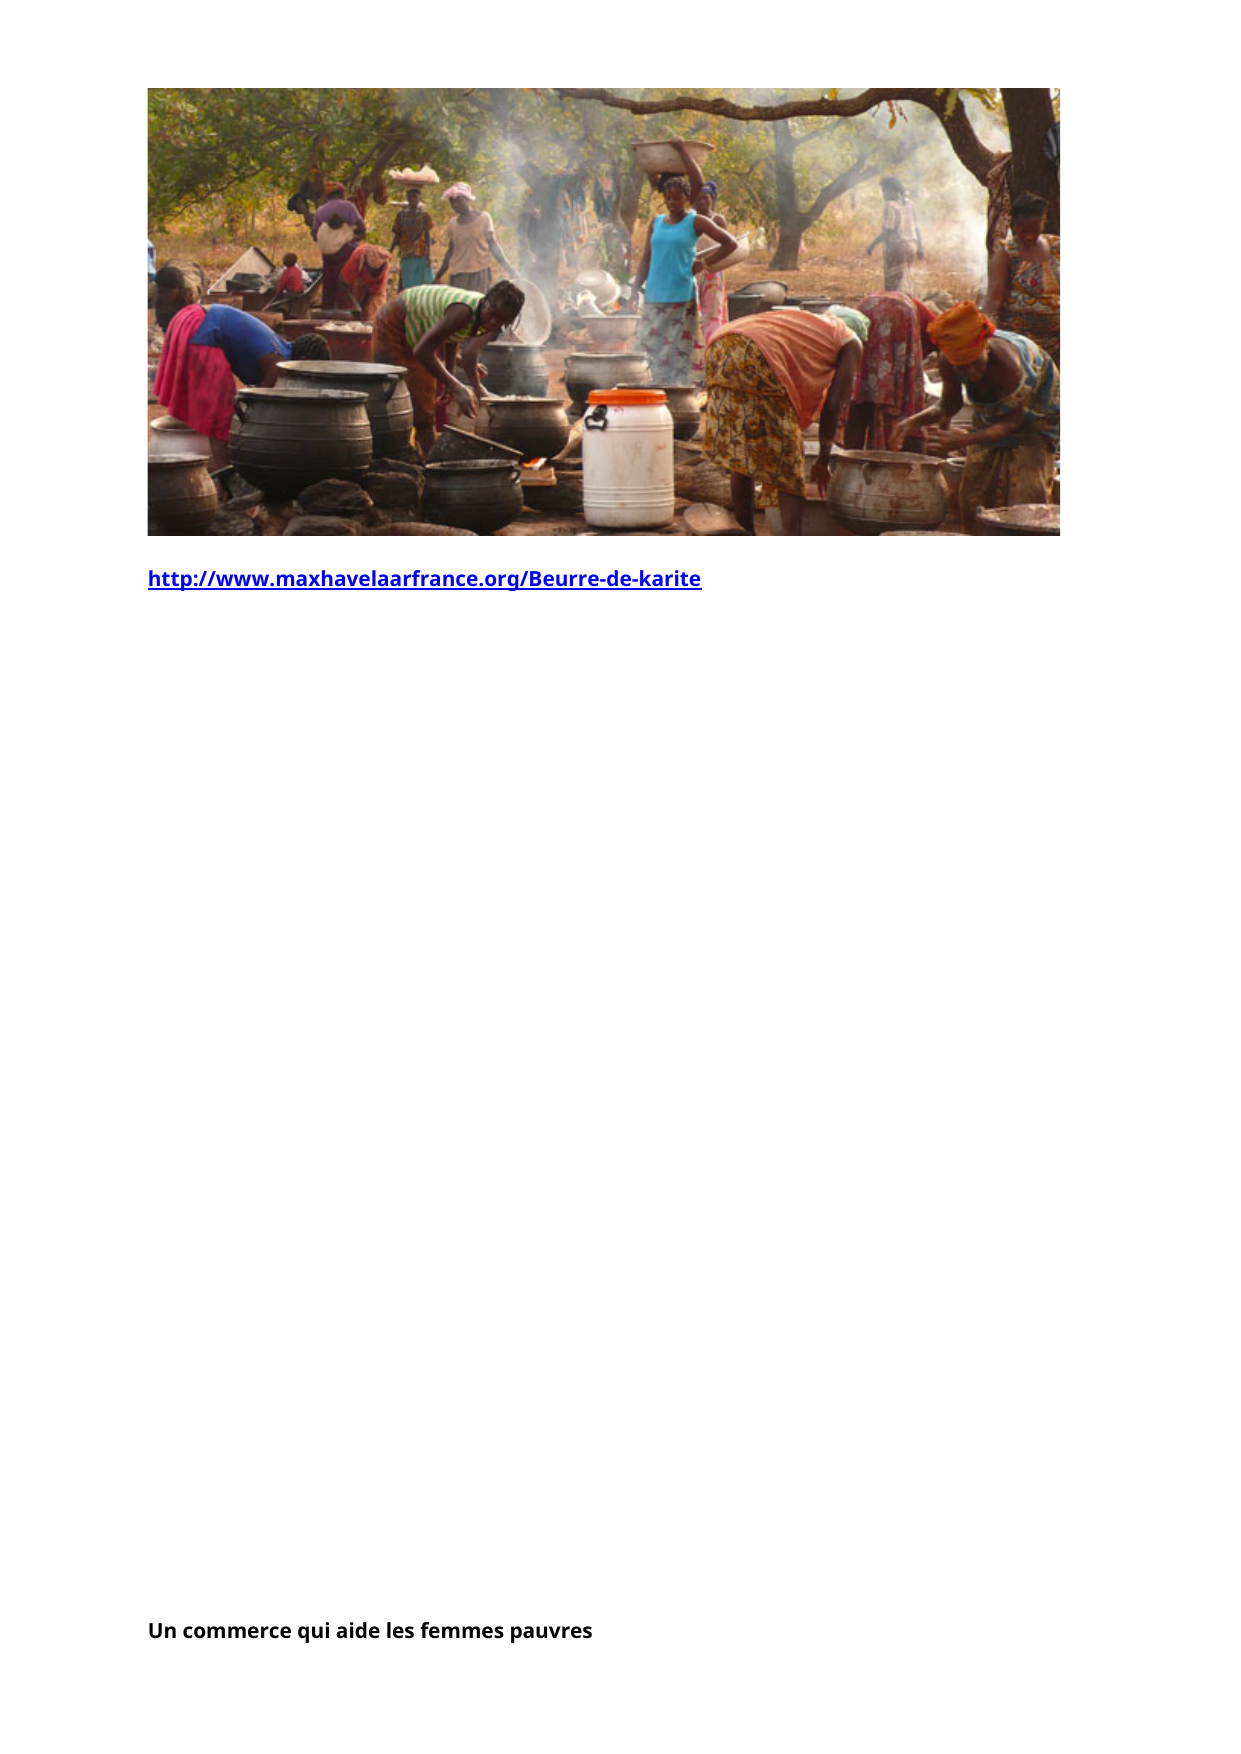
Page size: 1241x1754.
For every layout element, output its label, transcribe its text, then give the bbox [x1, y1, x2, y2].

text Un commerce qui aide les femmes pauvres [148, 1616, 1093, 1645]
picture [147, 88, 1061, 536]
text http://www.maxhavelaarfrance.org/Beurre-de-karite [148, 564, 1093, 593]
